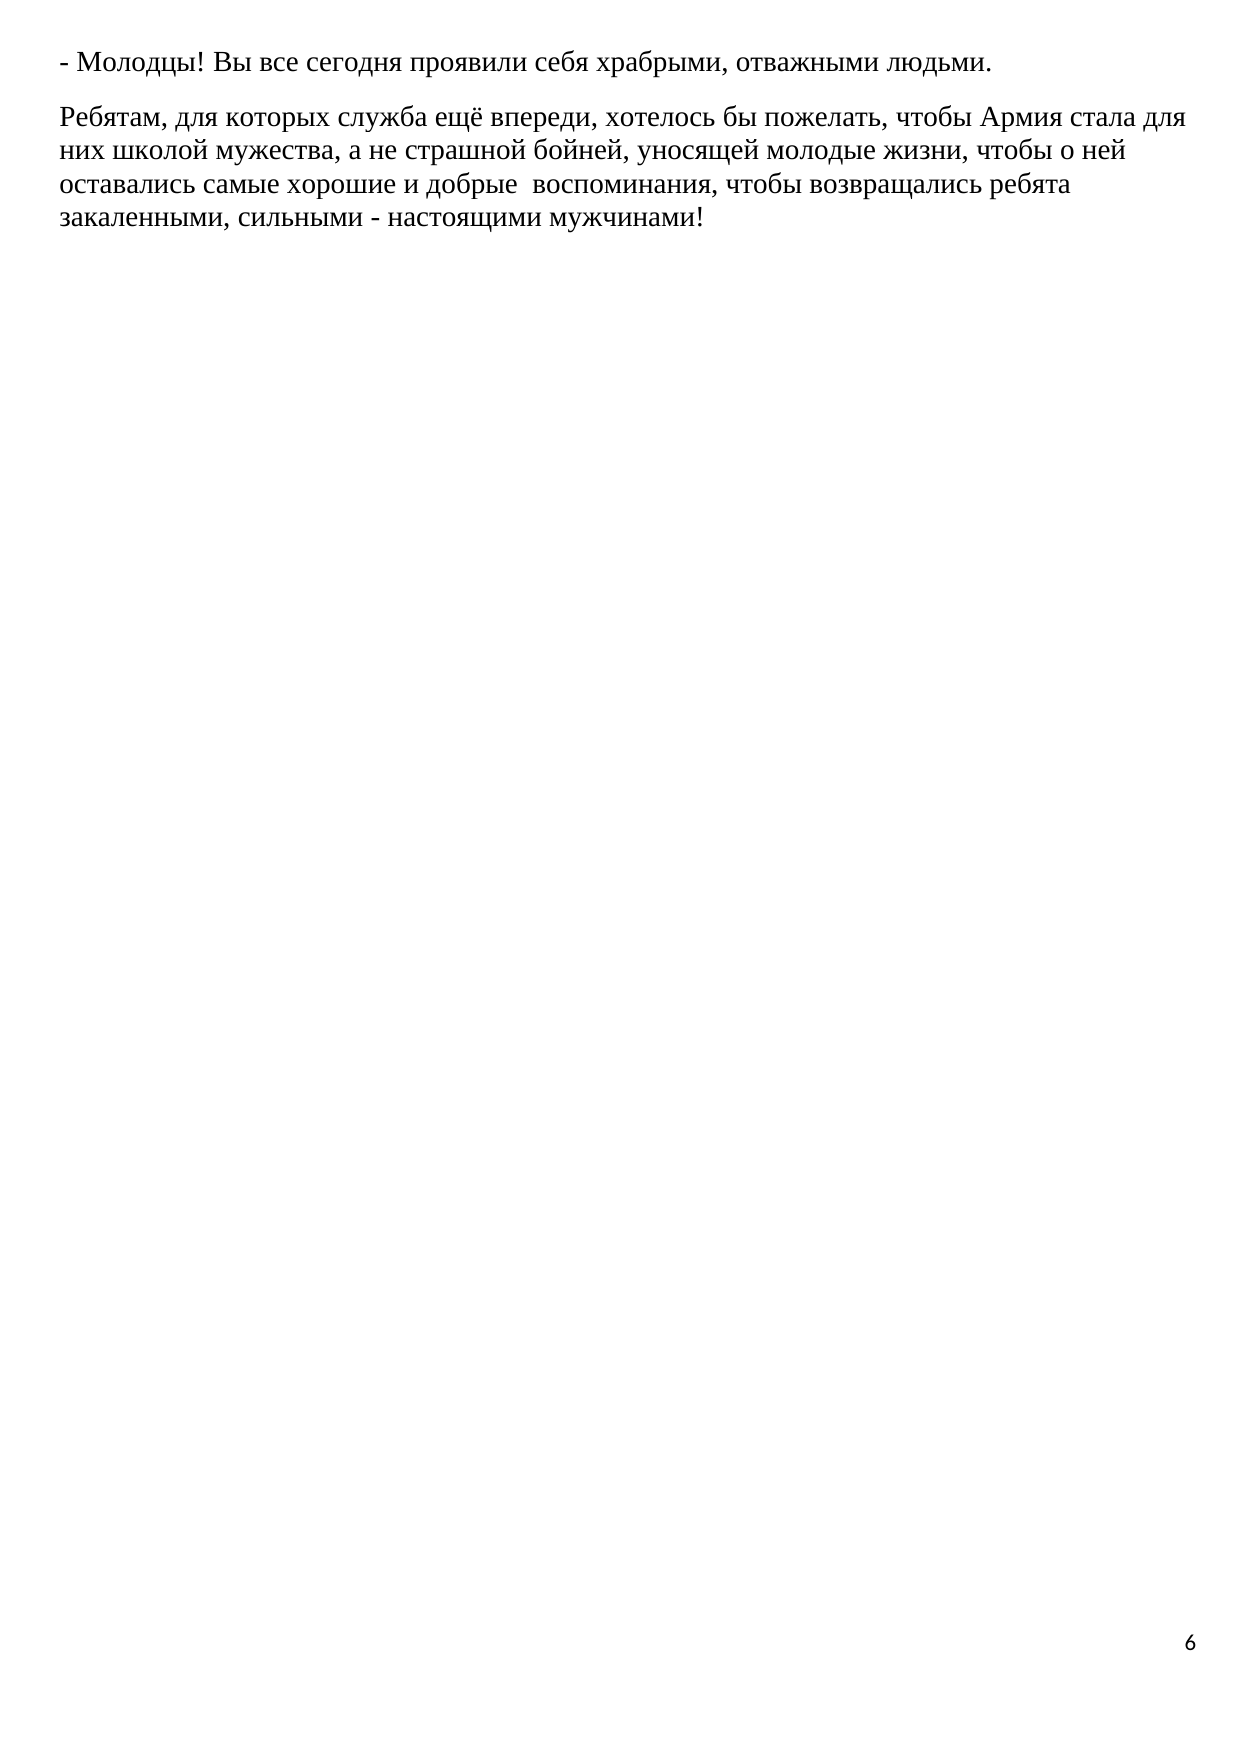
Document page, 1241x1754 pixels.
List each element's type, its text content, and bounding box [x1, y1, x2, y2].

text Ребятам, для которых служба ещё впереди, хотелось бы пожелать, чтобы Армия стала для них школой мужества, а не страшной бойней, уносящей молодые жизни, чтобы о ней оставались самые хорошие и добрые воспоминания, чтобы возвращались ребята закаленными, сильными - настоящими мужчинами! [705, 99, 1196, 233]
text - Молодцы! Вы все сегодня проявили себя храбрыми, отважными людьми. [59, 44, 1196, 78]
